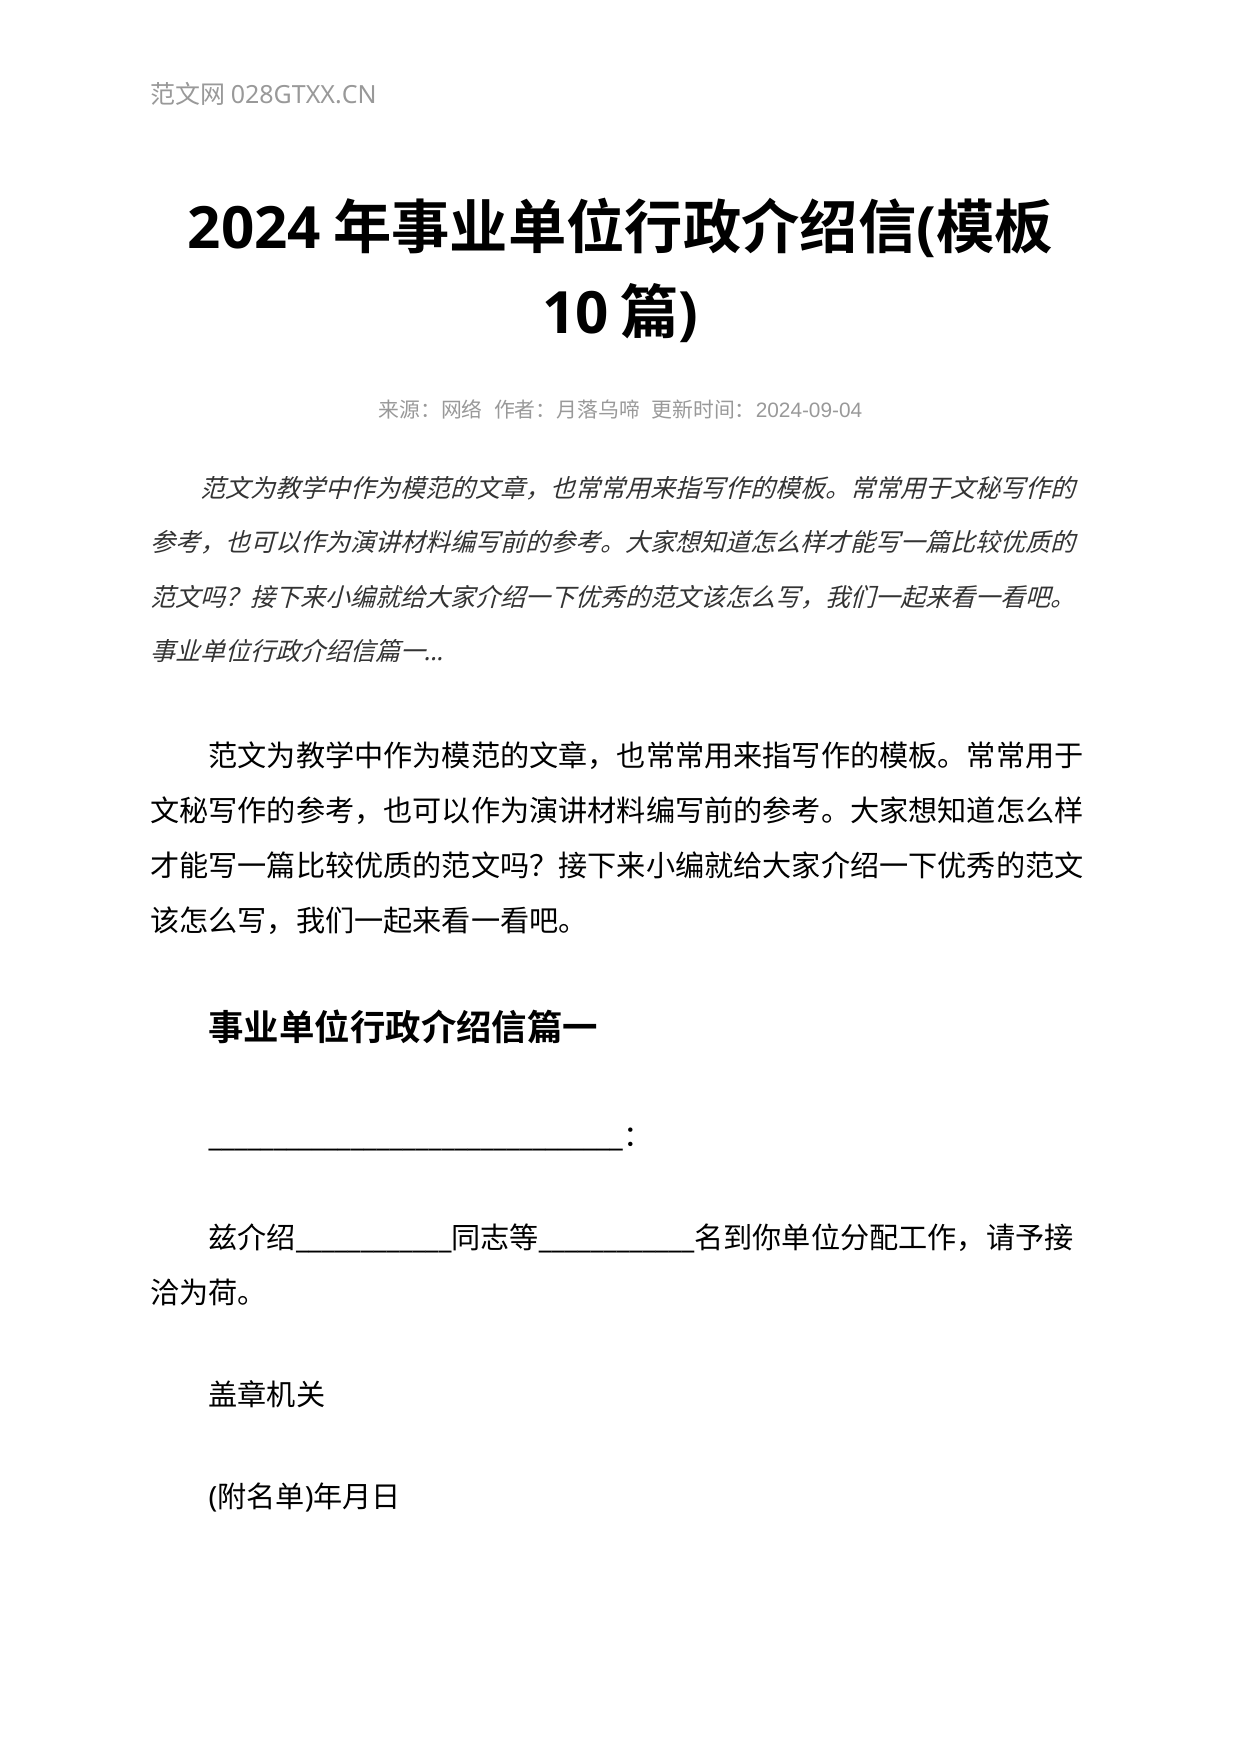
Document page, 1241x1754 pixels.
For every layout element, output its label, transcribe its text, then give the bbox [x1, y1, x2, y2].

text 兹介绍____________同志等____________名到你单位分配工作，请予接洽为荷。 [150, 1215, 1090, 1312]
text ________________________________： [150, 1113, 1090, 1155]
text 来源：网络 作者：月落乌啼 更新时间：2024-09-04 [150, 398, 1090, 422]
text 盖章机关 [150, 1372, 1090, 1414]
text 事业单位行政介绍信篇一 [150, 999, 1090, 1051]
subtitle 2024年事业单位行政介绍信(模板10篇) [150, 181, 1090, 351]
text 范文为教学中作为模范的文章，也常常用来指写作的模板。常常用于文秘写作的参考，也可以作为演讲材料编写前的参考。大家想知道怎么样才能写一篇比较优质的范文吗？接下来小编就给大家介绍一下优秀的范文该怎么写，我们一起来看一看吧。事业单位行政介绍信篇一... [150, 468, 1090, 668]
text (附名单)年月日 [150, 1473, 1090, 1516]
text 范文为教学中作为模范的文章，也常常用来指写作的模板。常常用于文秘写作的参考，也可以作为演讲材料编写前的参考。大家想知道怎么样才能写一篇比较优质的范文吗？接下来小编就给大家介绍一下优秀的范文该怎么写，我们一起来看一看吧。 [150, 733, 1090, 940]
